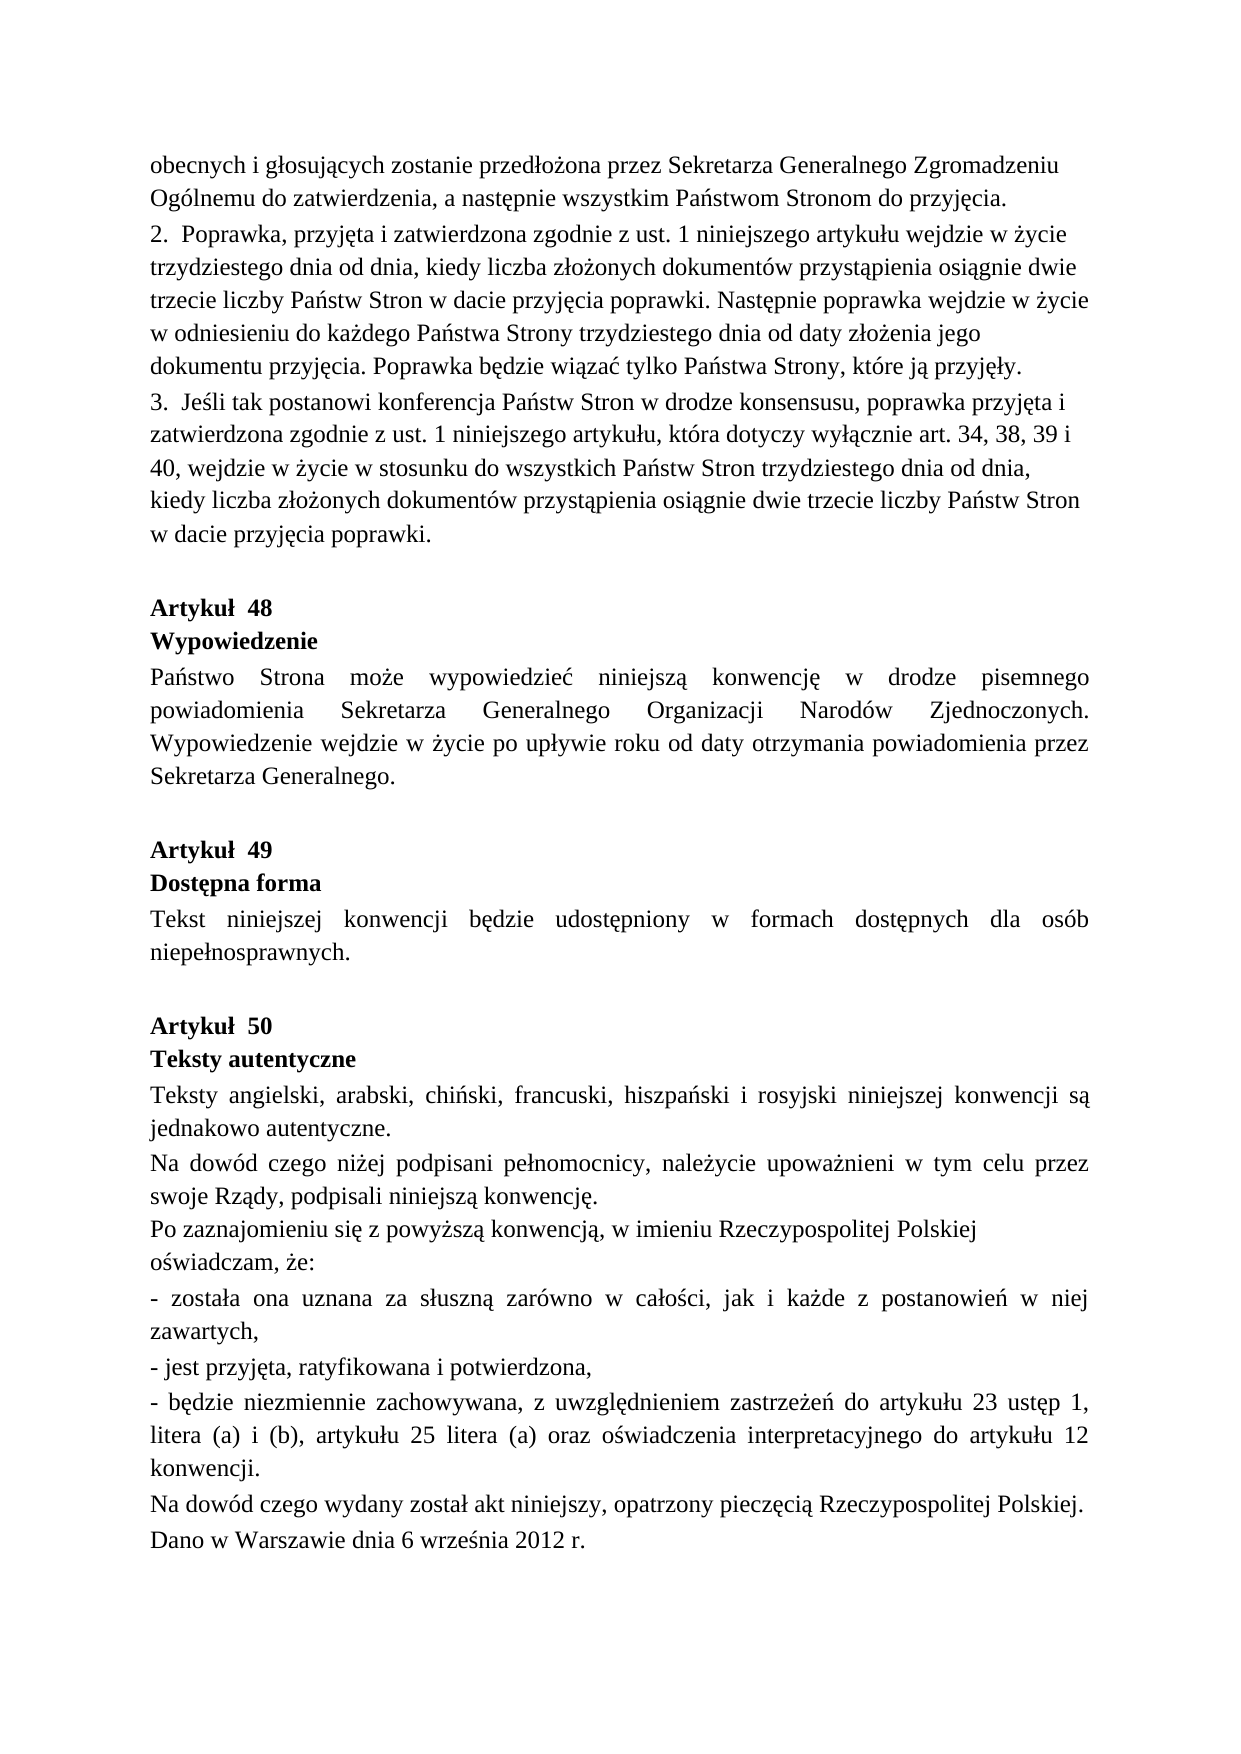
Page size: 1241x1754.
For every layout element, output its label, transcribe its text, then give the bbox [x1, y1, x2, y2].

text 3. Jeśli tak postanowi konferencja Państw Stron w drodze konsensusu, poprawka przyjęta i zatwierdzona zgodnie z ust. 1 niniejszego artykułu, która dotyczy wyłącznie art. 34, 38, 39 i 40, wejdzie w życie w stosunku do wszystkich Państw Stron trzydziestego dnia od dnia, kiedy liczba złożonych dokumentów przystąpienia osiągnie dwie trzecie liczby Państw Stron w dacie przyjęcia poprawki. [150, 387, 1090, 547]
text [150, 150, 1090, 212]
text Na dowód czego wydany został akt niniejszy, opatrzony pieczęcią Rzeczypospolitej Polskiej. [150, 1489, 1090, 1518]
text Dano w Warszawie dnia 6 września 2012 r. [150, 1525, 1090, 1553]
text 2. Poprawka, przyjęta i zatwierdzona zgodnie z ust. 1 niniejszego artykułu wejdzie w życie trzydziestego dnia od dnia, kiedy liczba złożonych dokumentów przystąpienia osiągnie dwie trzecie liczby Państw Stron w dacie przyjęcia poprawki. Następnie poprawka wejdzie w życie w odniesieniu do każdego Państwa Strony trzydziestego dnia od daty złożenia jego dokumentu przyjęcia. Poprawka będzie wiązać tylko Państwa Strony, które ją przyjęły. [150, 219, 1090, 379]
text Artykuł 50 [150, 1011, 1090, 1040]
text Teksty angielski, arabski, chiński, francuski, hiszpański i rosyjski niniejszej konwencji są jednakowo autentyczne. [150, 1080, 1090, 1142]
text - jest przyjęta, ratyfikowana i potwierdzona, [150, 1352, 1090, 1381]
text Artykuł 49 [150, 835, 1090, 864]
text Na dowód czego niżej podpisani pełnomocnicy, należycie upoważnieni w tym celu przez swoje Rządy, podpisali niniejszą konwencję. [150, 1148, 1090, 1210]
text - będzie niezmiennie zachowywana, z uwzględnieniem zastrzeżeń do artykułu 23 ustęp 1, litera (a) i (b), artykułu 25 litera (a) oraz oświadczenia interpretacyjnego do artykułu 12 konwencji. [150, 1387, 1090, 1482]
text Po zaznajomieniu się z powyższą konwencją, w imieniu Rzeczypospolitej Polskiej oświadczam, że: [150, 1214, 1090, 1276]
text Wypowiedzenie [150, 626, 1090, 655]
text Dostępna forma [150, 868, 1090, 897]
text - została ona uznana za słuszną zarówno w całości, jak i każde z postanowień w niej zawartych, [150, 1283, 1090, 1345]
text Tekst niniejszej konwencji będzie udostępniony w formach dostępnych dla osób niepełnosprawnych. [150, 904, 1090, 966]
text Teksty autentyczne [150, 1044, 1090, 1073]
text Państwo Strona może wypowiedzieć niniejszą konwencję w drodze pisemnego powiadomienia Sekretarza Generalnego Organizacji Narodów Zjednoczonych. Wypowiedzenie wejdzie w życie po upływie roku od daty otrzymania powiadomienia przez Sekretarza Generalnego. [150, 662, 1090, 789]
text Artykuł 48 [150, 593, 1090, 622]
